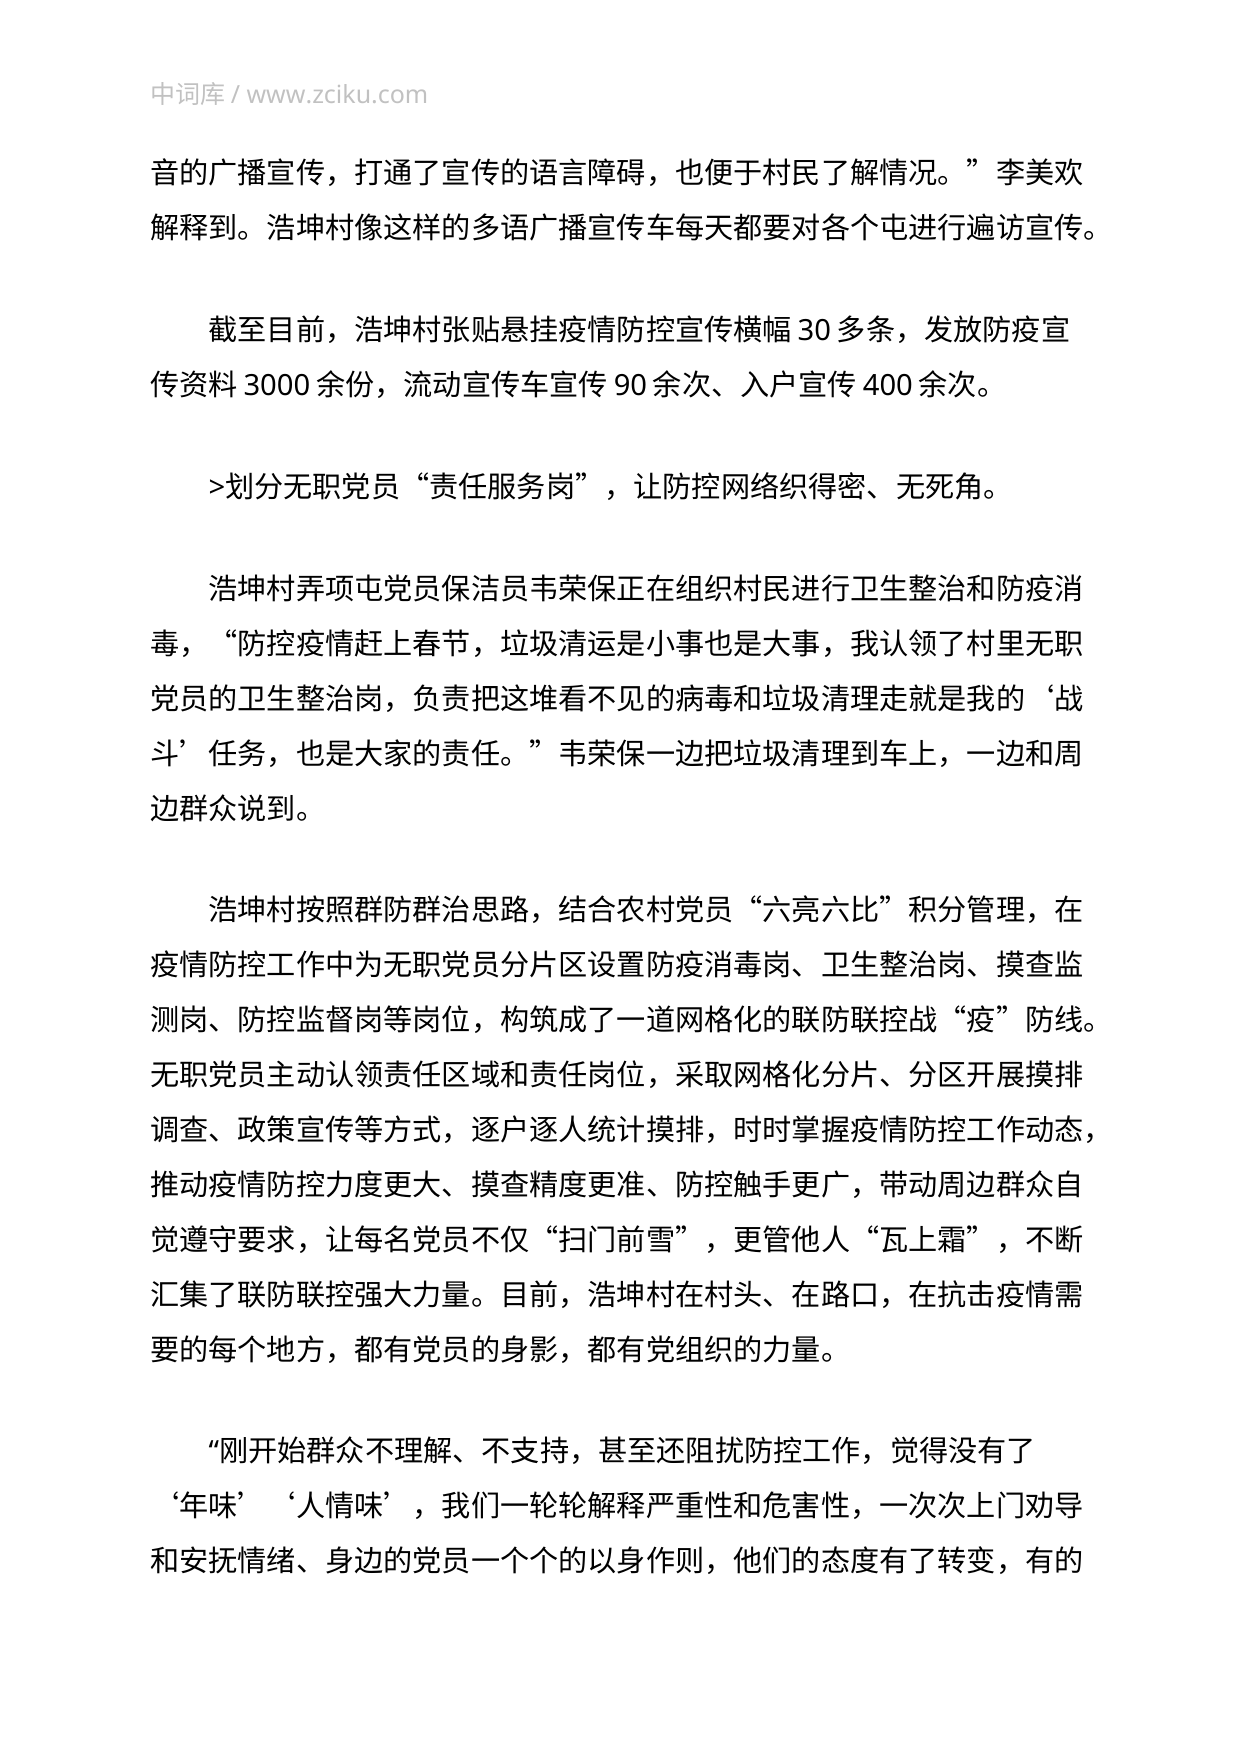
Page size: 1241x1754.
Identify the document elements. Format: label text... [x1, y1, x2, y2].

text 浩坤村弄项屯党员保洁员韦荣保正在组织村民进行卫生整治和防疫消毒，“防控疫情赶上春节，垃圾清运是小事也是大事，我认领了村里无职党员的卫生整治岗，负责把这堆看不见的病毒和垃圾清理走就是我的‘战斗’任务，也是大家的责任。”韦荣保一边把垃圾清理到车上，一边和周边群众说到。 [150, 566, 1090, 827]
text >划分无职党员“责任服务岗”，让防控网络织得密、无死角。 [150, 464, 1090, 506]
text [150, 150, 1090, 247]
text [150, 1428, 1090, 1580]
text 截至目前，浩坤村张贴悬挂疫情防控宣传横幅30多条，发放防疫宣传资料3000余份，流动宣传车宣传90余次、入户宣传400余次。 [150, 307, 1090, 404]
text 浩坤村按照群防群治思路，结合农村党员“六亮六比”积分管理，在疫情防控工作中为无职党员分片区设置防疫消毒岗、卫生整治岗、摸查监测岗、防控监督岗等岗位，构筑成了一道网格化的联防联控战“疫”防线。无职党员主动认领责任区域和责任岗位，采取网格化分片、分区开展摸排调查、政策宣传等方式，逐户逐人统计摸排，时时掌握疫情防控工作动态，推动疫情防控力度更大、摸查精度更准、防控触手更广，带动周边群众自觉遵守要求，让每名党员不仅“扫门前雪”，更管他人“瓦上霜”，不断汇集了联防联控强大力量。目前，浩坤村在村头、在路口，在抗击疫情需要的每个地方，都有党员的身影，都有党组织的力量。 [150, 887, 1090, 1368]
